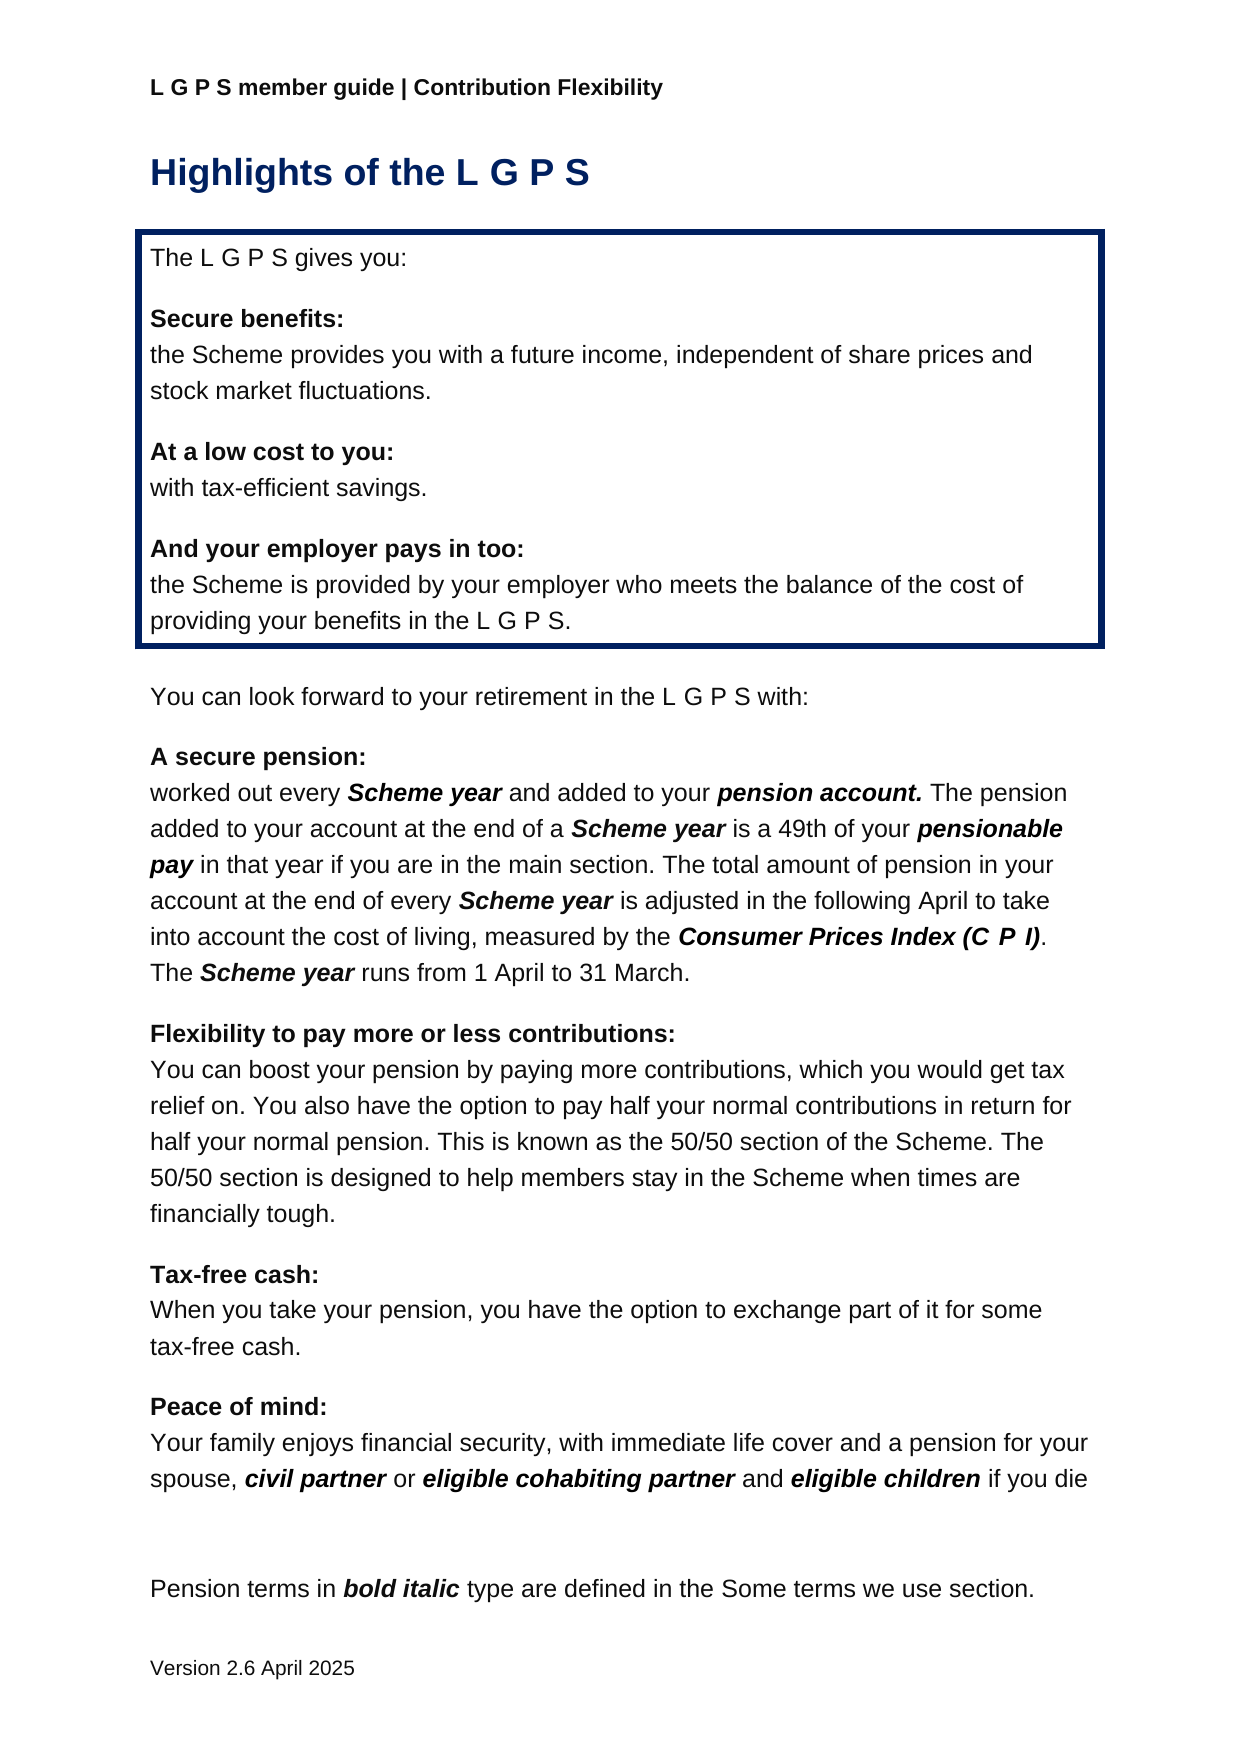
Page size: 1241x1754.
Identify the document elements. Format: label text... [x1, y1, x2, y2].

text Secure benefits: the Scheme provides you with a future income, independent of share prices and stock market fluctuations. [142, 290, 1098, 405]
subtitle Highlights of the L G P S [150, 150, 1090, 193]
text The L G P S gives you: [142, 235, 1098, 272]
text Flexibility to pay more or less contributions: You can boost your pension by paying more contributions, which you would get tax relief on. You also have the option to pay half your normal contributions in return for half your normal pension. This is known as the 50/50 section of the Scheme. The 50/50 section is designed to help members stay in the Scheme when times are financially tough. [150, 1019, 1090, 1227]
text A secure pension: worked out every Scheme year and added to your pension account. The pension added to your account at the end of a Scheme year is a 49th of your pensionable pay in that year if you are in the main section. The total amount of pension in your account at the end of every Scheme year is adjusted in the following April to take into account the cost of living, measured by the Consumer Prices Index (C P I). The Scheme year runs from 1 April to 31 March. [150, 742, 1090, 987]
text And your employer pays in too: the Scheme is provided by your employer who meets the balance of the cost of providing your benefits in the L G P S. [142, 519, 1098, 643]
text At a low cost to you: with tax-efficient savings. [142, 423, 1098, 502]
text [150, 1392, 1090, 1493]
text You can look forward to your retirement in the L G P S with: [150, 681, 1090, 710]
text Tax-free cash: When you take your pension, you have the option to exchange part of it for some tax-free cash. [150, 1259, 1090, 1360]
